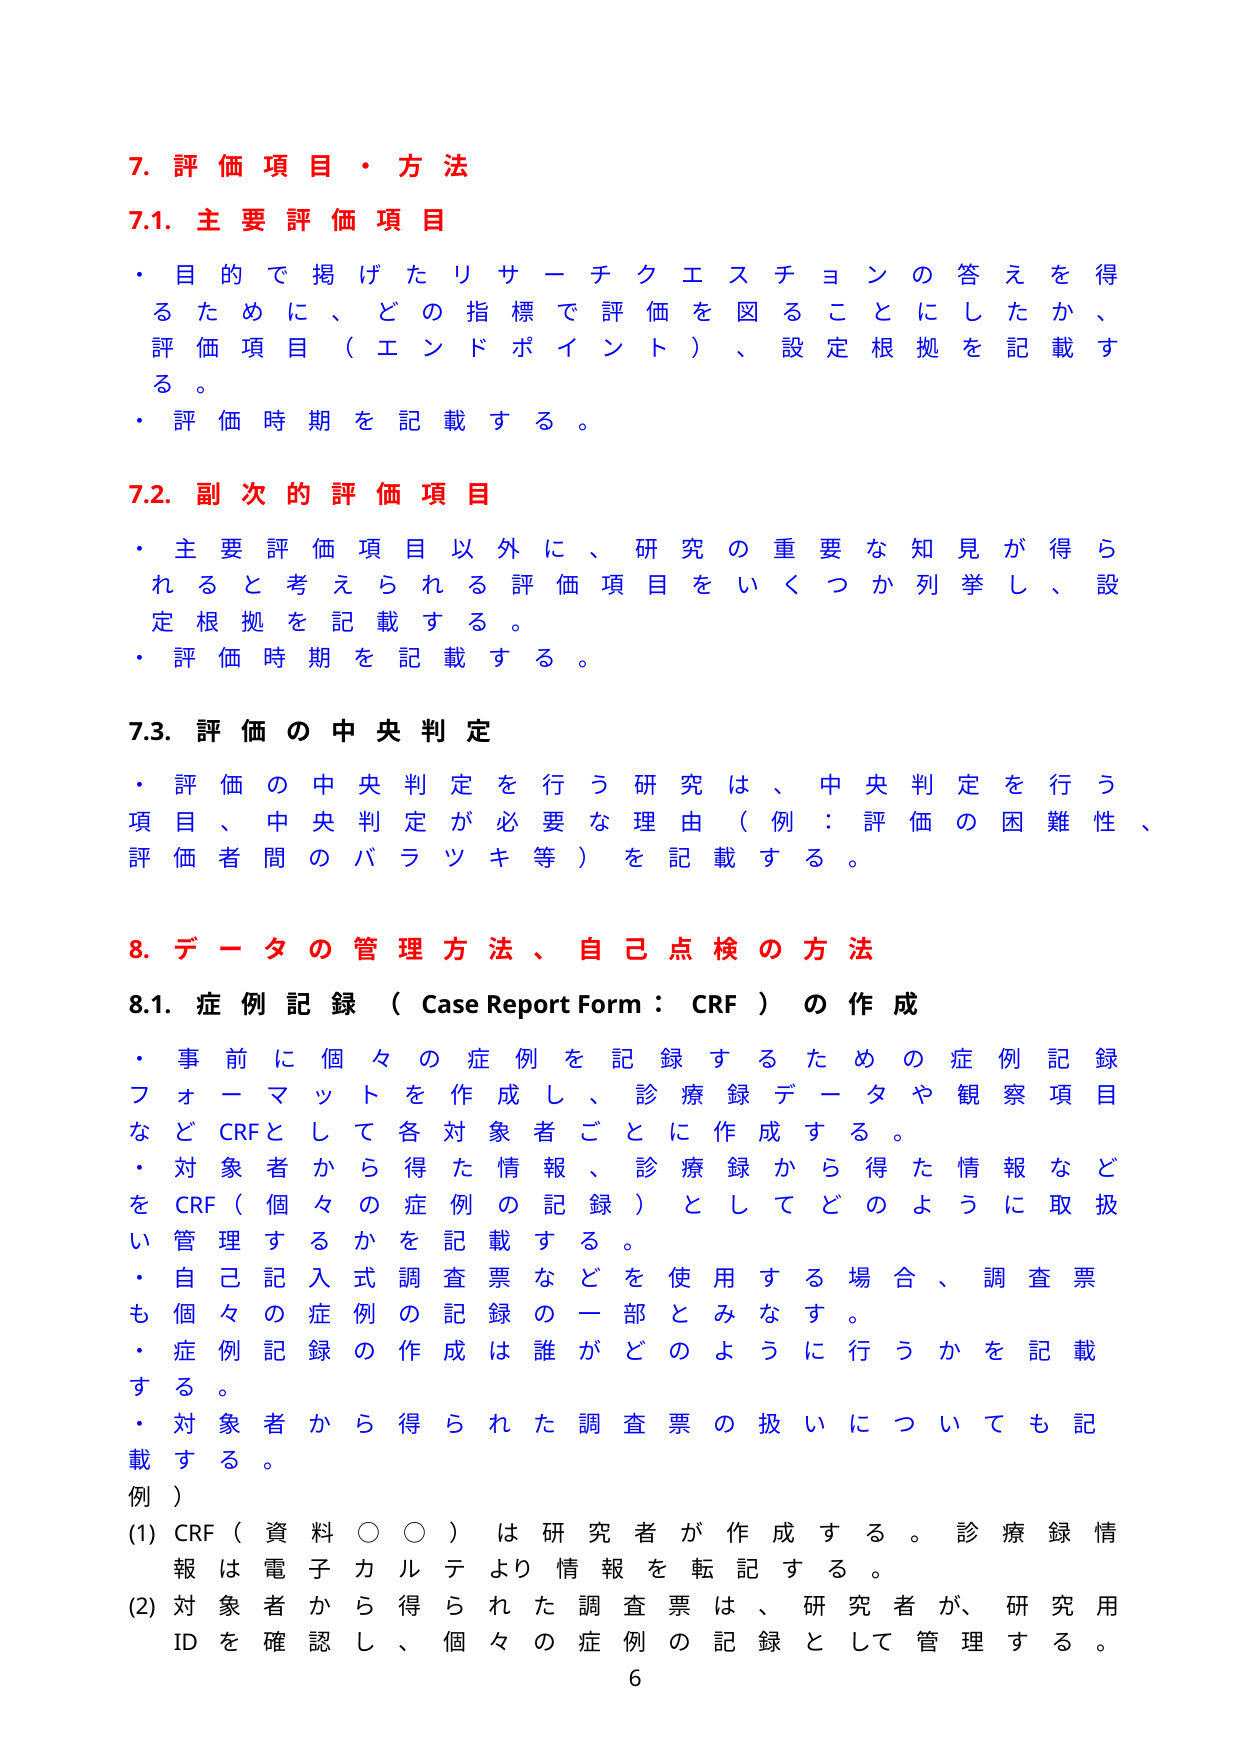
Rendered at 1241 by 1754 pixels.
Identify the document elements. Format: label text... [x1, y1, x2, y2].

subtitle 症例記録（Case Report Form：CRF）の作成 [128, 984, 1141, 1021]
list CRF（資料○○）は研究者が作成する。診療録情報は電子カルテより情報を転記する。 [128, 1513, 1141, 1586]
text ・事前に個々の症例を記録するための症例記録フォーマットを作成し、診療録データや観察項目などCRFとして各対象者ごとに作成する。 [128, 1039, 1141, 1149]
text ・主要評価項目以外に、研究の重要な知見が得られると考えられる評価項目をいくつか列挙し、設定根拠を記載する。 [128, 529, 1141, 638]
text ・目的で掲げたリサーチクエスチョンの答えを得るために、どの指標で評価を図ることにしたか、評価項目（エンドポイント）、設定根拠を記載する。 [128, 255, 1141, 401]
text ・症例記録の作成は誰がどのように行うかを記載する。 [128, 1331, 1141, 1404]
text ・評価時期を記載する。 [128, 401, 1141, 438]
subtitle データの管理方法、自己点検の方法 [128, 930, 1141, 966]
text ・評価時期を記載する。 [128, 638, 1141, 675]
text ・対象者から得た情報、診療録から得た情報などをCRF（個々の症例の記録）としてどのように取扱い管理するかを記載する。 [128, 1149, 1141, 1258]
list 対象者から得られた調査票は、研究者が、研究用IDを確認し、個々の症例の記録として管理する。 [128, 1586, 1141, 1659]
subtitle 主要評価項目 [128, 201, 1141, 237]
subtitle 評価の中央判定 [128, 711, 1141, 748]
text ・対象者から得られた調査票の扱いについても記載する。 [128, 1404, 1141, 1477]
text ・評価の中央判定を行う研究は、中央判定を行う項目、中央判定が必要な理由（例：評価の困難性、評価者間のバラツキ等）を記載する。 [128, 766, 1141, 875]
text 例） [128, 1477, 1141, 1513]
subtitle 副次的評価項目 [128, 474, 1141, 511]
subtitle 評価項目・方法 [128, 146, 1141, 182]
text ・自己記入式調査票などを使用する場合、調査票も個々の症例の記録の一部とみなす。 [128, 1258, 1141, 1331]
